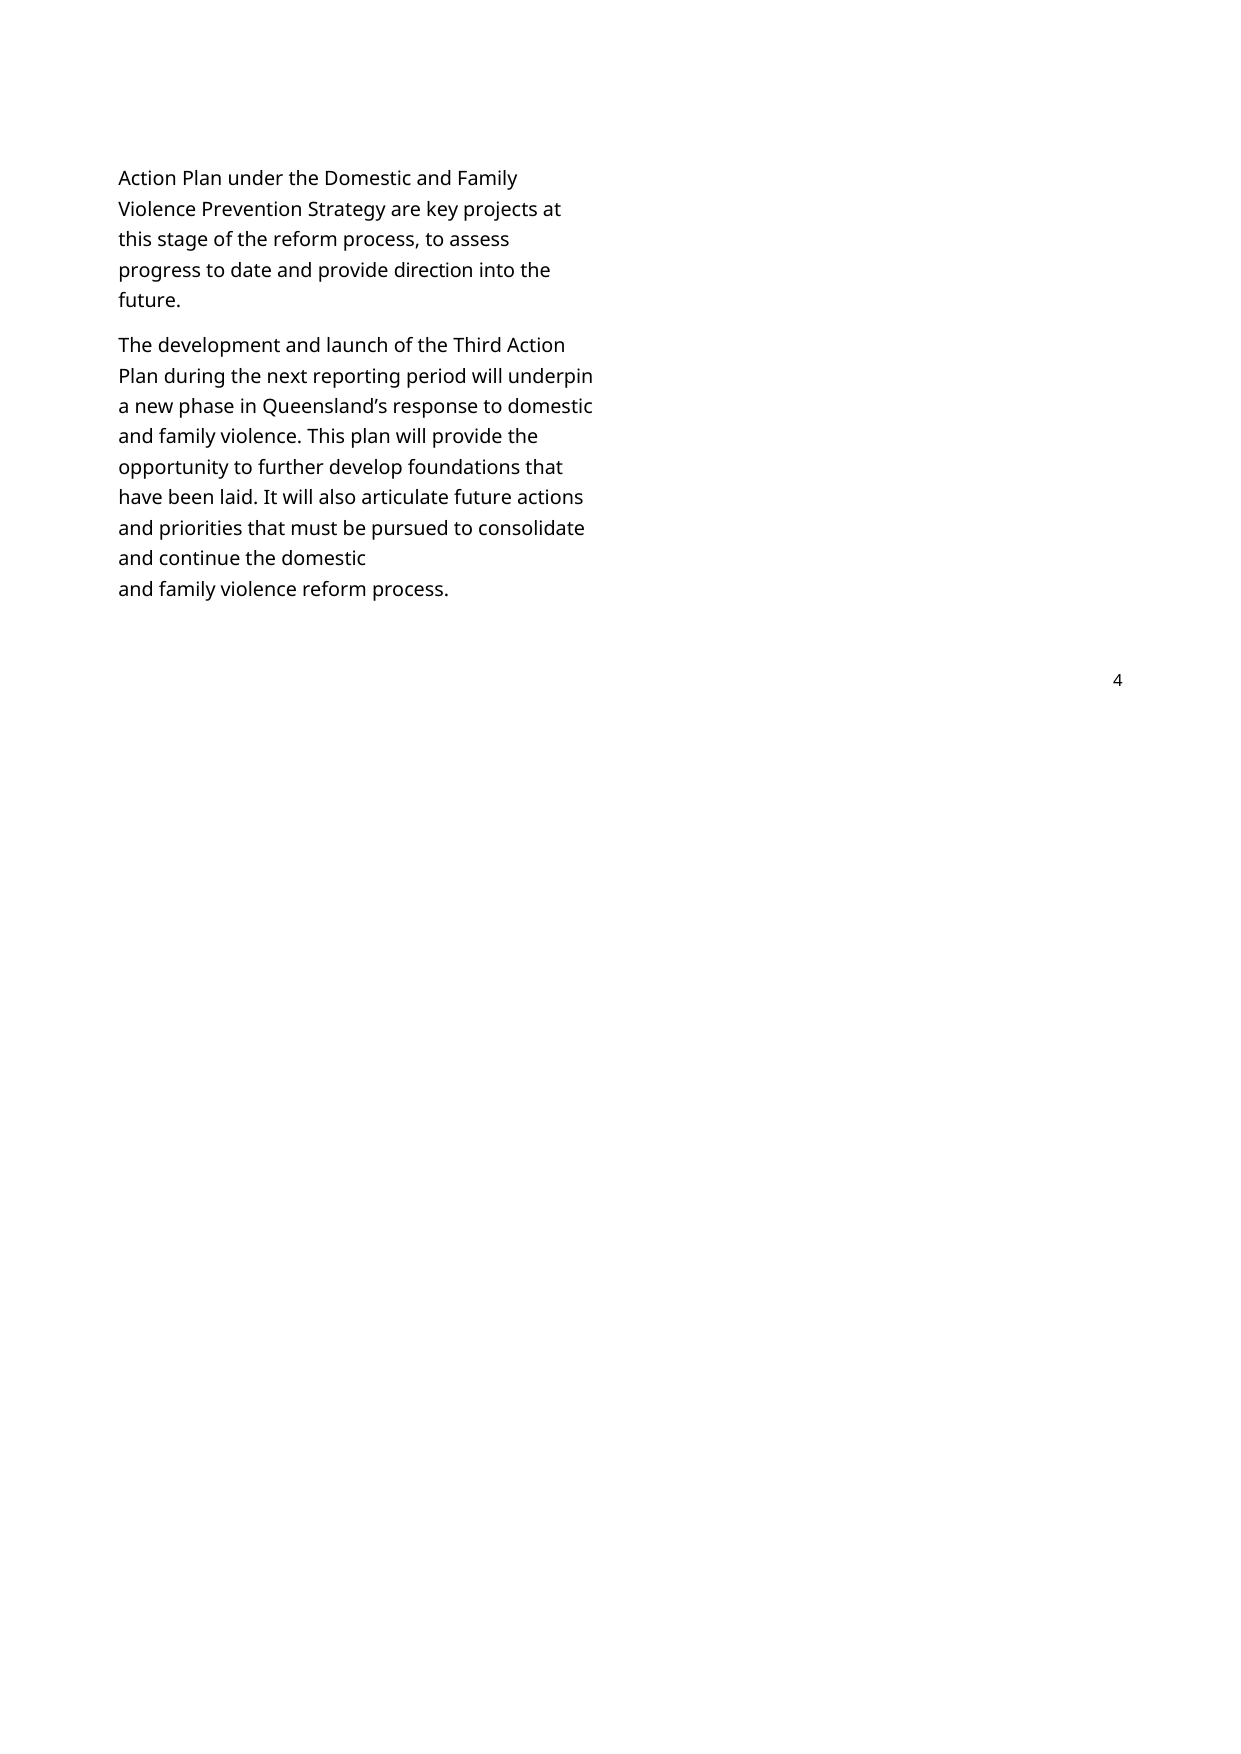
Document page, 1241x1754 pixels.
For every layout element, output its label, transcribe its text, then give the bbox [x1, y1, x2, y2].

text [118, 164, 597, 313]
text and family violence reform process. [118, 575, 1134, 602]
text 4 [104, 668, 1122, 691]
text The development and launch of the Third Action Plan during the next reporting period will underpin a new phase in Queensland’s response to domestic and family violence. This plan will provide the opportunity to further develop foundations that have been laid. It will also articulate future actions and priorities that must be pursued to consolidate and continue the domestic [118, 332, 597, 571]
